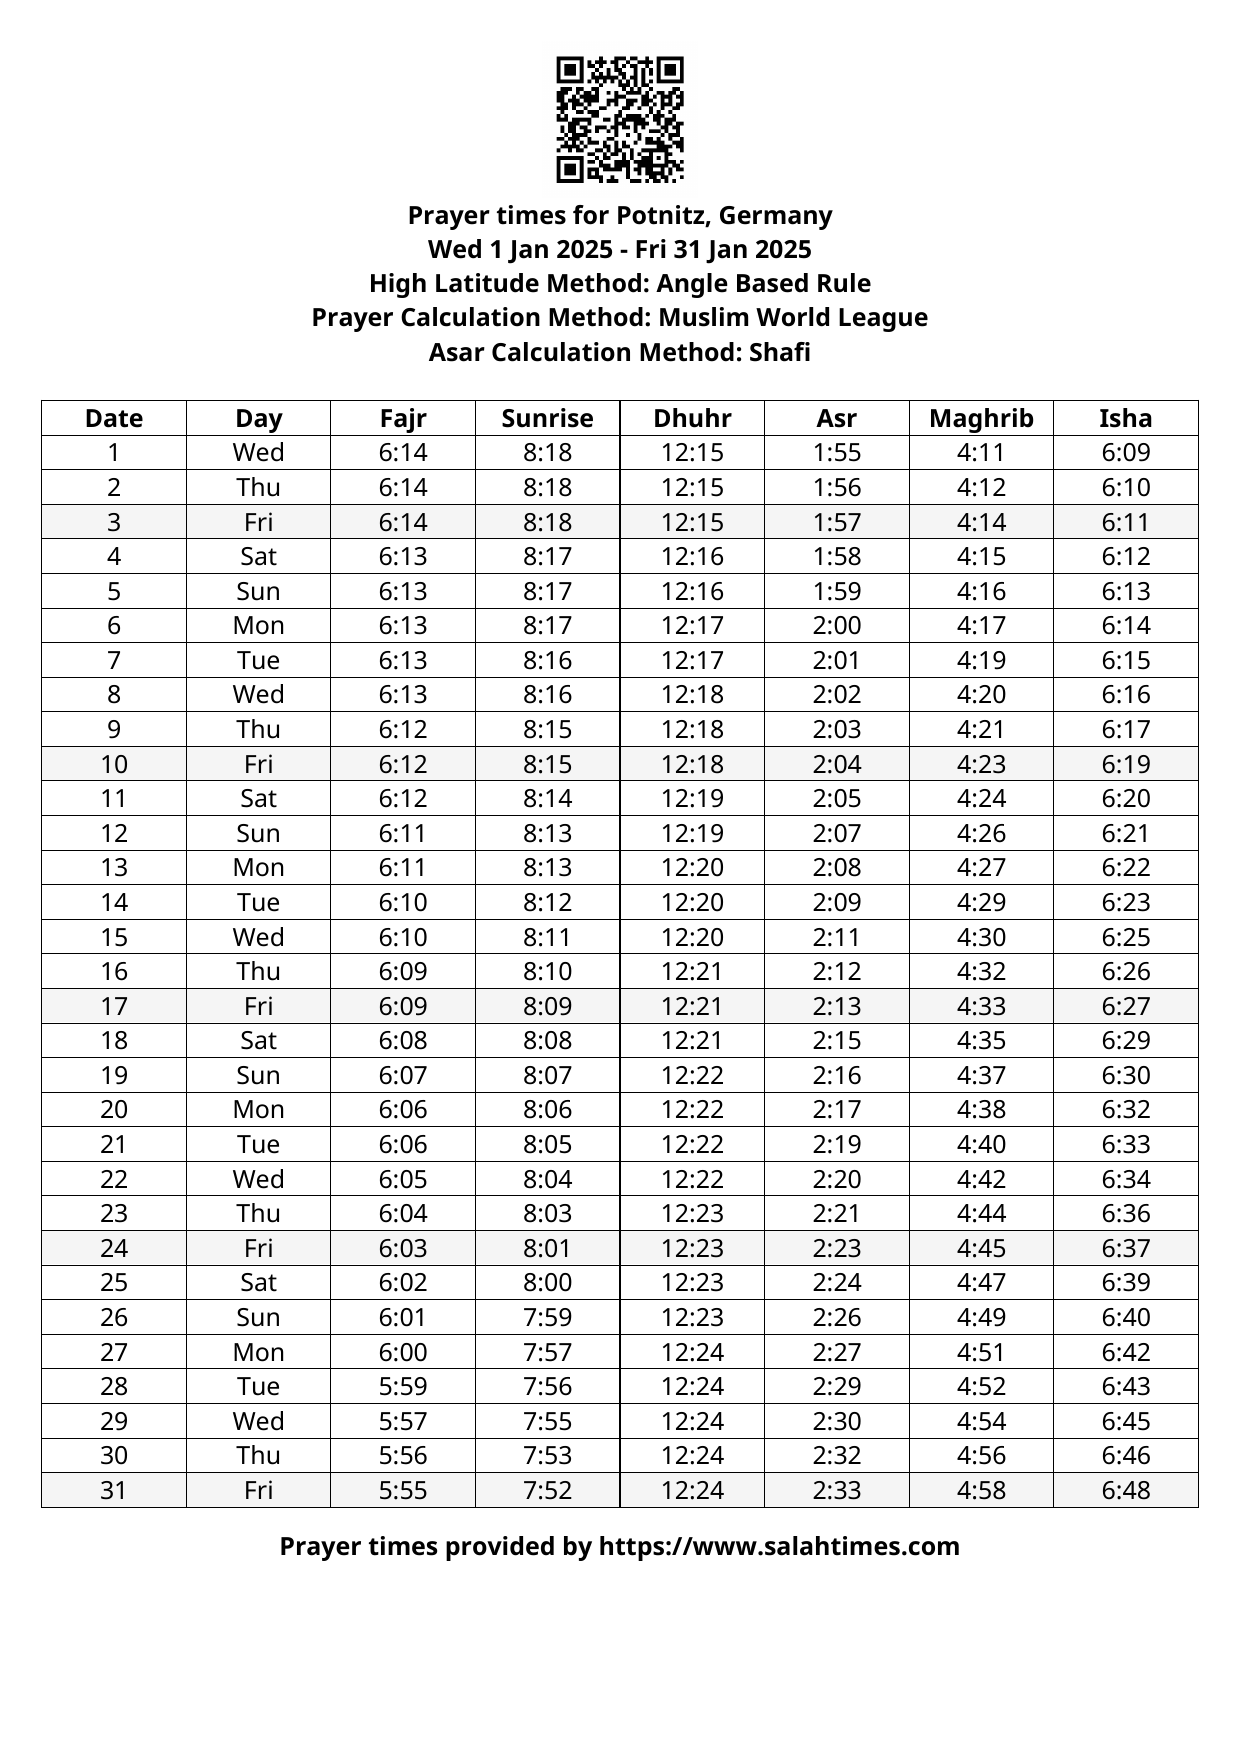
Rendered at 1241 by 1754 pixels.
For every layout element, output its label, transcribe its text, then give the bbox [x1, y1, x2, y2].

table_cell 2:29 [765, 1369, 909, 1403]
table_cell Fri [187, 747, 330, 780]
table_cell 6:23 [1054, 885, 1198, 919]
table_cell 2:19 [765, 1127, 909, 1161]
table_cell 2:03 [765, 712, 909, 746]
table_cell 6:46 [1054, 1439, 1198, 1472]
table_cell 6:20 [1054, 781, 1198, 815]
table_cell 6:12 [331, 781, 475, 815]
table_cell 29 [42, 1404, 186, 1437]
table_cell 8:18 [476, 436, 619, 469]
table_cell 5 [42, 574, 186, 607]
table_cell 12:20 [621, 920, 764, 953]
table_cell 8:15 [476, 747, 619, 780]
table_cell 6:11 [331, 851, 475, 884]
table_header Day [187, 401, 330, 434]
table_header Isha [1054, 401, 1198, 434]
table_cell 12:21 [621, 1024, 764, 1057]
table_cell 12:18 [621, 712, 764, 746]
table_cell 4:58 [910, 1473, 1053, 1507]
table_cell 6:10 [331, 920, 475, 953]
table_cell 12:16 [621, 539, 764, 573]
table_cell 12 [42, 816, 186, 849]
table_cell 27 [42, 1335, 186, 1368]
table_cell 4:44 [910, 1196, 1053, 1230]
table_cell 8:18 [476, 470, 619, 504]
table_cell 19 [42, 1058, 186, 1092]
table_cell 8 [42, 678, 186, 711]
table_cell 1:59 [765, 574, 909, 607]
table_cell 4:11 [910, 436, 1053, 469]
table_cell 6:32 [1054, 1093, 1198, 1126]
table_cell 4:51 [910, 1335, 1053, 1368]
table_cell 8:12 [476, 885, 619, 919]
table_cell 6:02 [331, 1266, 475, 1299]
table_cell Wed [187, 1404, 330, 1437]
table_cell 8:00 [476, 1266, 619, 1299]
table_cell 8:17 [476, 539, 619, 573]
table_cell 8:05 [476, 1127, 619, 1161]
table_cell Tue [187, 1127, 330, 1161]
table_cell 4 [42, 539, 186, 573]
table_cell 5:55 [331, 1473, 475, 1507]
table_cell 2:21 [765, 1196, 909, 1230]
table_cell 12:23 [621, 1266, 764, 1299]
table_cell 8:11 [476, 920, 619, 953]
table_cell Fri [187, 1231, 330, 1264]
table_cell 12:19 [621, 816, 764, 849]
table_cell 4:17 [910, 609, 1053, 642]
table_cell Mon [187, 1335, 330, 1368]
table_cell Tue [187, 1369, 330, 1403]
table_cell Wed [187, 678, 330, 711]
table_cell 6:36 [1054, 1196, 1198, 1230]
table_cell 8:15 [476, 712, 619, 746]
text Prayer times for Potnitz, Germany [42, 198, 1198, 232]
table_cell 4:42 [910, 1162, 1053, 1195]
table_cell 6:13 [331, 643, 475, 677]
table_cell 12:23 [621, 1231, 764, 1264]
table_cell 7:59 [476, 1300, 619, 1334]
table_cell 4:37 [910, 1058, 1053, 1092]
table_cell 6:26 [1054, 954, 1198, 988]
table_cell 20 [42, 1093, 186, 1126]
table_cell 1 [42, 436, 186, 469]
table_cell 4:24 [910, 781, 1053, 815]
table_cell 4:49 [910, 1300, 1053, 1334]
table_cell 6:13 [331, 539, 475, 573]
table_cell 6:09 [331, 989, 475, 1022]
table_cell 4:23 [910, 747, 1053, 780]
text Prayer times provided by https://www.salahtimes.com [42, 1528, 1198, 1563]
table_cell 7:57 [476, 1335, 619, 1368]
table_cell 8:03 [476, 1196, 619, 1230]
table_cell 4:14 [910, 505, 1053, 538]
table_cell 2:32 [765, 1439, 909, 1472]
table_cell 8:17 [476, 609, 619, 642]
table_cell 2:23 [765, 1231, 909, 1264]
table_cell 12:23 [621, 1196, 764, 1230]
table_cell 12:22 [621, 1093, 764, 1126]
table_cell 12:17 [621, 643, 764, 677]
table_cell 12:24 [621, 1369, 764, 1403]
table_cell 4:15 [910, 539, 1053, 573]
table_cell 4:40 [910, 1127, 1053, 1161]
table_cell 6:13 [1054, 574, 1198, 607]
table_cell 8:13 [476, 816, 619, 849]
table_cell 2:02 [765, 678, 909, 711]
table_cell 6:11 [1054, 505, 1198, 538]
table_cell 12:15 [621, 436, 764, 469]
table_cell 6:03 [331, 1231, 475, 1264]
table_cell 2:13 [765, 989, 909, 1022]
table_cell 4:27 [910, 851, 1053, 884]
table_cell Mon [187, 1093, 330, 1126]
table_cell 2:30 [765, 1404, 909, 1437]
table_cell 4:26 [910, 816, 1053, 849]
table_cell 12:21 [621, 954, 764, 988]
table_cell 6:34 [1054, 1162, 1198, 1195]
table_cell 22 [42, 1162, 186, 1195]
table_cell 4:52 [910, 1369, 1053, 1403]
table_cell Thu [187, 954, 330, 988]
table_cell 6:33 [1054, 1127, 1198, 1161]
table_cell Wed [187, 436, 330, 469]
table_cell 6:14 [331, 470, 475, 504]
table_cell 1:58 [765, 539, 909, 573]
table_cell 6:13 [331, 678, 475, 711]
table_cell 6:07 [331, 1058, 475, 1092]
table_cell 6:39 [1054, 1266, 1198, 1299]
table_cell 2:17 [765, 1093, 909, 1126]
table_cell 6:14 [331, 505, 475, 538]
table_cell 6:48 [1054, 1473, 1198, 1507]
table_header Asr [765, 401, 909, 434]
picture [542, 41, 699, 198]
table_cell 2:00 [765, 609, 909, 642]
table_cell 4:29 [910, 885, 1053, 919]
table_cell 6 [42, 609, 186, 642]
table_cell 6:27 [1054, 989, 1198, 1022]
table_cell 6:11 [331, 816, 475, 849]
table_cell 6:10 [1054, 470, 1198, 504]
table_cell 2:07 [765, 816, 909, 849]
table_cell 6:10 [331, 885, 475, 919]
table_cell 6:42 [1054, 1335, 1198, 1368]
table_cell 12:21 [621, 989, 764, 1022]
table_cell 6:09 [1054, 436, 1198, 469]
table_cell 6:13 [331, 609, 475, 642]
table_cell 10 [42, 747, 186, 780]
table_cell 6:17 [1054, 712, 1198, 746]
table_cell 6:09 [331, 954, 475, 988]
table_cell Thu [187, 470, 330, 504]
table_cell 6:22 [1054, 851, 1198, 884]
table_cell 7:52 [476, 1473, 619, 1507]
table_cell 12:22 [621, 1127, 764, 1161]
table_cell 2:08 [765, 851, 909, 884]
table_cell 12:17 [621, 609, 764, 642]
table_cell 4:45 [910, 1231, 1053, 1264]
table_cell Sun [187, 816, 330, 849]
table_cell Thu [187, 1196, 330, 1230]
table_cell 6:15 [1054, 643, 1198, 677]
table_cell 12:20 [621, 885, 764, 919]
table_header Dhuhr [621, 401, 764, 434]
table_header Fajr [331, 401, 475, 434]
table_cell 23 [42, 1196, 186, 1230]
table_cell 4:12 [910, 470, 1053, 504]
table_cell 7:56 [476, 1369, 619, 1403]
table_cell 4:16 [910, 574, 1053, 607]
table_cell 28 [42, 1369, 186, 1403]
table_cell 8:14 [476, 781, 619, 815]
table_cell 13 [42, 851, 186, 884]
table_cell Sat [187, 539, 330, 573]
table_cell 6:12 [1054, 539, 1198, 573]
table_cell 15 [42, 920, 186, 953]
table_cell 4:32 [910, 954, 1053, 988]
table_cell 6:19 [1054, 747, 1198, 780]
table_cell Wed [187, 1162, 330, 1195]
table_cell 12:18 [621, 678, 764, 711]
table_cell 2:05 [765, 781, 909, 815]
table_cell 4:21 [910, 712, 1053, 746]
table_cell Sun [187, 1300, 330, 1334]
table_cell 31 [42, 1473, 186, 1507]
table_cell Sun [187, 1058, 330, 1092]
table_cell 17 [42, 989, 186, 1022]
table_cell 14 [42, 885, 186, 919]
table_cell 11 [42, 781, 186, 815]
table_cell 2:26 [765, 1300, 909, 1334]
text Prayer Calculation Method: Muslim World League [42, 300, 1198, 334]
table_cell 6:12 [331, 747, 475, 780]
table_cell 4:30 [910, 920, 1053, 953]
table_cell Sat [187, 1266, 330, 1299]
table_cell 12:20 [621, 851, 764, 884]
table_cell Sat [187, 1024, 330, 1057]
table_cell 9 [42, 712, 186, 746]
text Asar Calculation Method: Shafi [42, 334, 1198, 368]
table_cell 12:22 [621, 1162, 764, 1195]
table_header Date [42, 401, 186, 434]
table_cell 26 [42, 1300, 186, 1334]
table_cell 7:53 [476, 1439, 619, 1472]
table_cell Mon [187, 851, 330, 884]
table_cell 6:21 [1054, 816, 1198, 849]
table_cell Tue [187, 885, 330, 919]
table_cell 6:25 [1054, 920, 1198, 953]
table_cell 5:57 [331, 1404, 475, 1437]
table_cell 7:55 [476, 1404, 619, 1437]
table_cell 1:55 [765, 436, 909, 469]
table_cell 8:18 [476, 505, 619, 538]
table_cell 2:20 [765, 1162, 909, 1195]
table_cell 12:19 [621, 781, 764, 815]
table_cell 4:20 [910, 678, 1053, 711]
table_cell 6:43 [1054, 1369, 1198, 1403]
table_cell 12:15 [621, 505, 764, 538]
table_cell 6:06 [331, 1127, 475, 1161]
table_cell 12:23 [621, 1300, 764, 1334]
table_cell 2:01 [765, 643, 909, 677]
table_cell 1:57 [765, 505, 909, 538]
table_cell 6:12 [331, 712, 475, 746]
table_cell 12:22 [621, 1058, 764, 1092]
table_cell 3 [42, 505, 186, 538]
table_cell 6:45 [1054, 1404, 1198, 1437]
table_cell 30 [42, 1439, 186, 1472]
table_cell 2:24 [765, 1266, 909, 1299]
table_cell 6:13 [331, 574, 475, 607]
table_cell 2:15 [765, 1024, 909, 1057]
table_cell 2:33 [765, 1473, 909, 1507]
table_cell 16 [42, 954, 186, 988]
text High Latitude Method: Angle Based Rule [42, 266, 1198, 300]
table_cell 8:08 [476, 1024, 619, 1057]
table_cell 6:05 [331, 1162, 475, 1195]
table_cell 12:24 [621, 1335, 764, 1368]
table_cell 6:00 [331, 1335, 475, 1368]
table_header Sunrise [476, 401, 619, 434]
table_cell 2:16 [765, 1058, 909, 1092]
table_cell Tue [187, 643, 330, 677]
table_cell 12:24 [621, 1439, 764, 1472]
table_cell 24 [42, 1231, 186, 1264]
table_cell Mon [187, 609, 330, 642]
table_cell 4:38 [910, 1093, 1053, 1126]
table_cell 8:16 [476, 643, 619, 677]
table_cell 18 [42, 1024, 186, 1057]
table_cell Fri [187, 1473, 330, 1507]
table_cell 8:09 [476, 989, 619, 1022]
table_cell 6:40 [1054, 1300, 1198, 1334]
table_cell 2:12 [765, 954, 909, 988]
table_cell 6:30 [1054, 1058, 1198, 1092]
table_cell Fri [187, 989, 330, 1022]
table_cell 8:16 [476, 678, 619, 711]
table_cell 6:14 [1054, 609, 1198, 642]
table_cell 4:35 [910, 1024, 1053, 1057]
table_cell 6:29 [1054, 1024, 1198, 1057]
table_cell 12:24 [621, 1404, 764, 1437]
table_cell 6:01 [331, 1300, 475, 1334]
table_cell 12:15 [621, 470, 764, 504]
table_cell 2:11 [765, 920, 909, 953]
table_cell 8:07 [476, 1058, 619, 1092]
table_cell Fri [187, 505, 330, 538]
table_cell 6:06 [331, 1093, 475, 1126]
table_cell 4:47 [910, 1266, 1053, 1299]
table_cell 8:04 [476, 1162, 619, 1195]
table_cell 6:37 [1054, 1231, 1198, 1264]
table_cell 8:13 [476, 851, 619, 884]
table_cell 4:56 [910, 1439, 1053, 1472]
table_cell 6:16 [1054, 678, 1198, 711]
table_cell 4:33 [910, 989, 1053, 1022]
table_cell 2 [42, 470, 186, 504]
table_cell 2:04 [765, 747, 909, 780]
table_cell 2:27 [765, 1335, 909, 1368]
table_cell 8:17 [476, 574, 619, 607]
table_cell 8:06 [476, 1093, 619, 1126]
table_cell 2:09 [765, 885, 909, 919]
table_cell 7 [42, 643, 186, 677]
table_cell 12:18 [621, 747, 764, 780]
table_cell 12:16 [621, 574, 764, 607]
table_cell 4:19 [910, 643, 1053, 677]
table_cell 6:04 [331, 1196, 475, 1230]
table_cell 21 [42, 1127, 186, 1161]
table_header Maghrib [910, 401, 1053, 434]
table_cell 6:08 [331, 1024, 475, 1057]
text Wed 1 Jan 2025 - Fri 31 Jan 2025 [42, 232, 1198, 266]
table_cell 8:10 [476, 954, 619, 988]
table_cell Wed [187, 920, 330, 953]
table_cell 1:56 [765, 470, 909, 504]
table_cell 25 [42, 1266, 186, 1299]
table_cell 5:59 [331, 1369, 475, 1403]
table_cell 6:14 [331, 436, 475, 469]
table_cell Thu [187, 1439, 330, 1472]
table_cell Sun [187, 574, 330, 607]
table_cell Sat [187, 781, 330, 815]
table_cell 12:24 [621, 1473, 764, 1507]
table_cell Thu [187, 712, 330, 746]
table_cell 5:56 [331, 1439, 475, 1472]
table_cell 8:01 [476, 1231, 619, 1264]
table_cell 4:54 [910, 1404, 1053, 1437]
